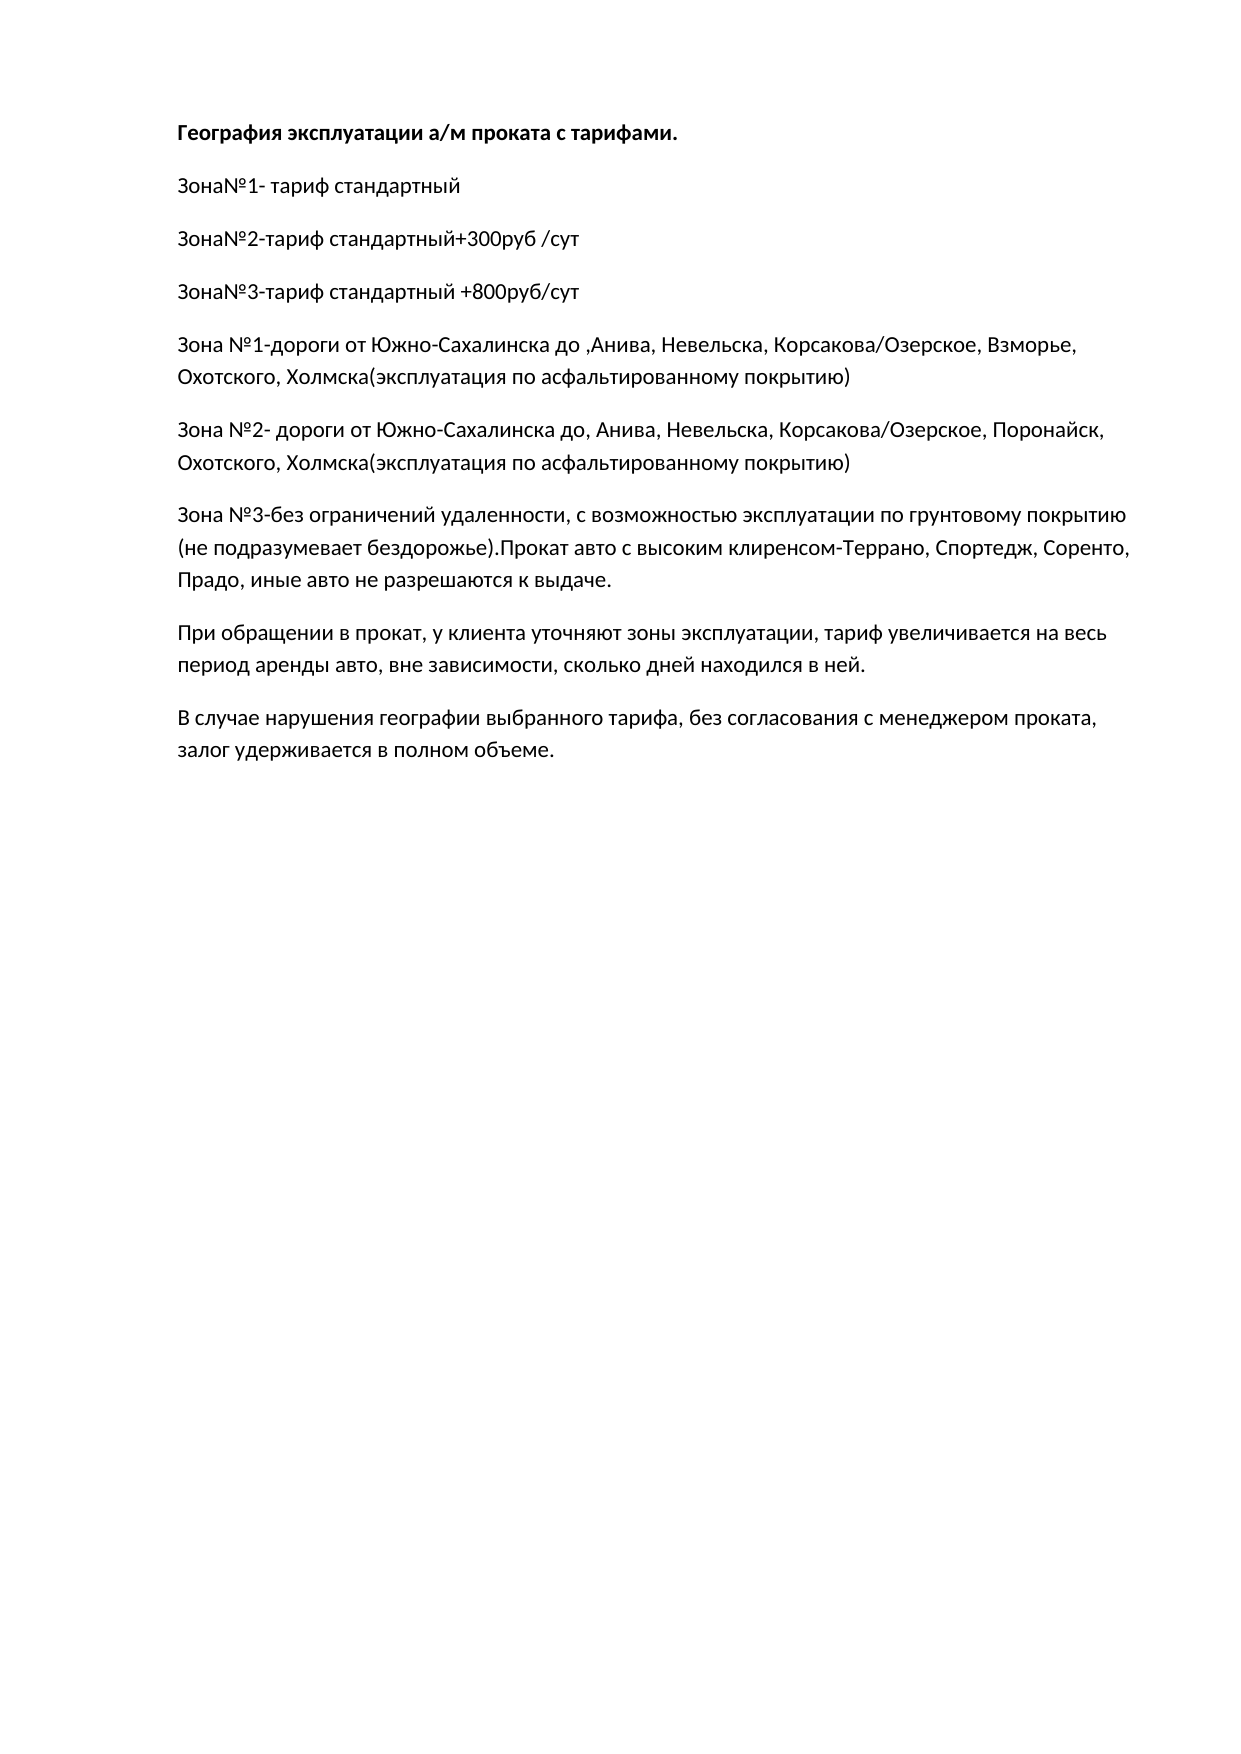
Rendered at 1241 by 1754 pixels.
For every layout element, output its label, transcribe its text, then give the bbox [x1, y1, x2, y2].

text Зона №3-без ограничений удаленности, с возможностью эксплуатации по грунтовому покрытию (не подразумевает бездорожье).Прокат авто с высоким клиренсом-Террано, Спортедж, Соренто, Прадо, иные авто не разрешаются к выдаче. [177, 501, 1152, 593]
text Зона №2- дороги от Южно-Сахалинска до, Анива, Невельска, Корсакова/Озерское, Поронайск, Охотского, Холмска(эксплуатация по асфальтированному покрытию) [177, 415, 1152, 476]
text Зона№1- тариф стандартный [177, 171, 1152, 199]
text При обращении в прокат, у клиента уточняют зоны эксплуатации, тариф увеличивается на весь период аренды авто, вне зависимости, сколько дней находился в ней. [177, 618, 1152, 678]
text Зона№3-тариф стандартный +800руб/сут [177, 277, 1152, 305]
text География эксплуатации а/м проката с тарифами. [177, 118, 1152, 146]
text В случае нарушения географии выбранного тарифа, без согласования с менеджером проката, залог удерживается в полном объеме. [177, 703, 1152, 763]
text Зона №1-дороги от Южно-Сахалинска до ,Анива, Невельска, Корсакова/Озерское, Взморье, Охотского, Холмска(эксплуатация по асфальтированному покрытию) [177, 330, 1152, 390]
text Зона№2-тариф стандартный+300руб /сут [177, 224, 1152, 252]
